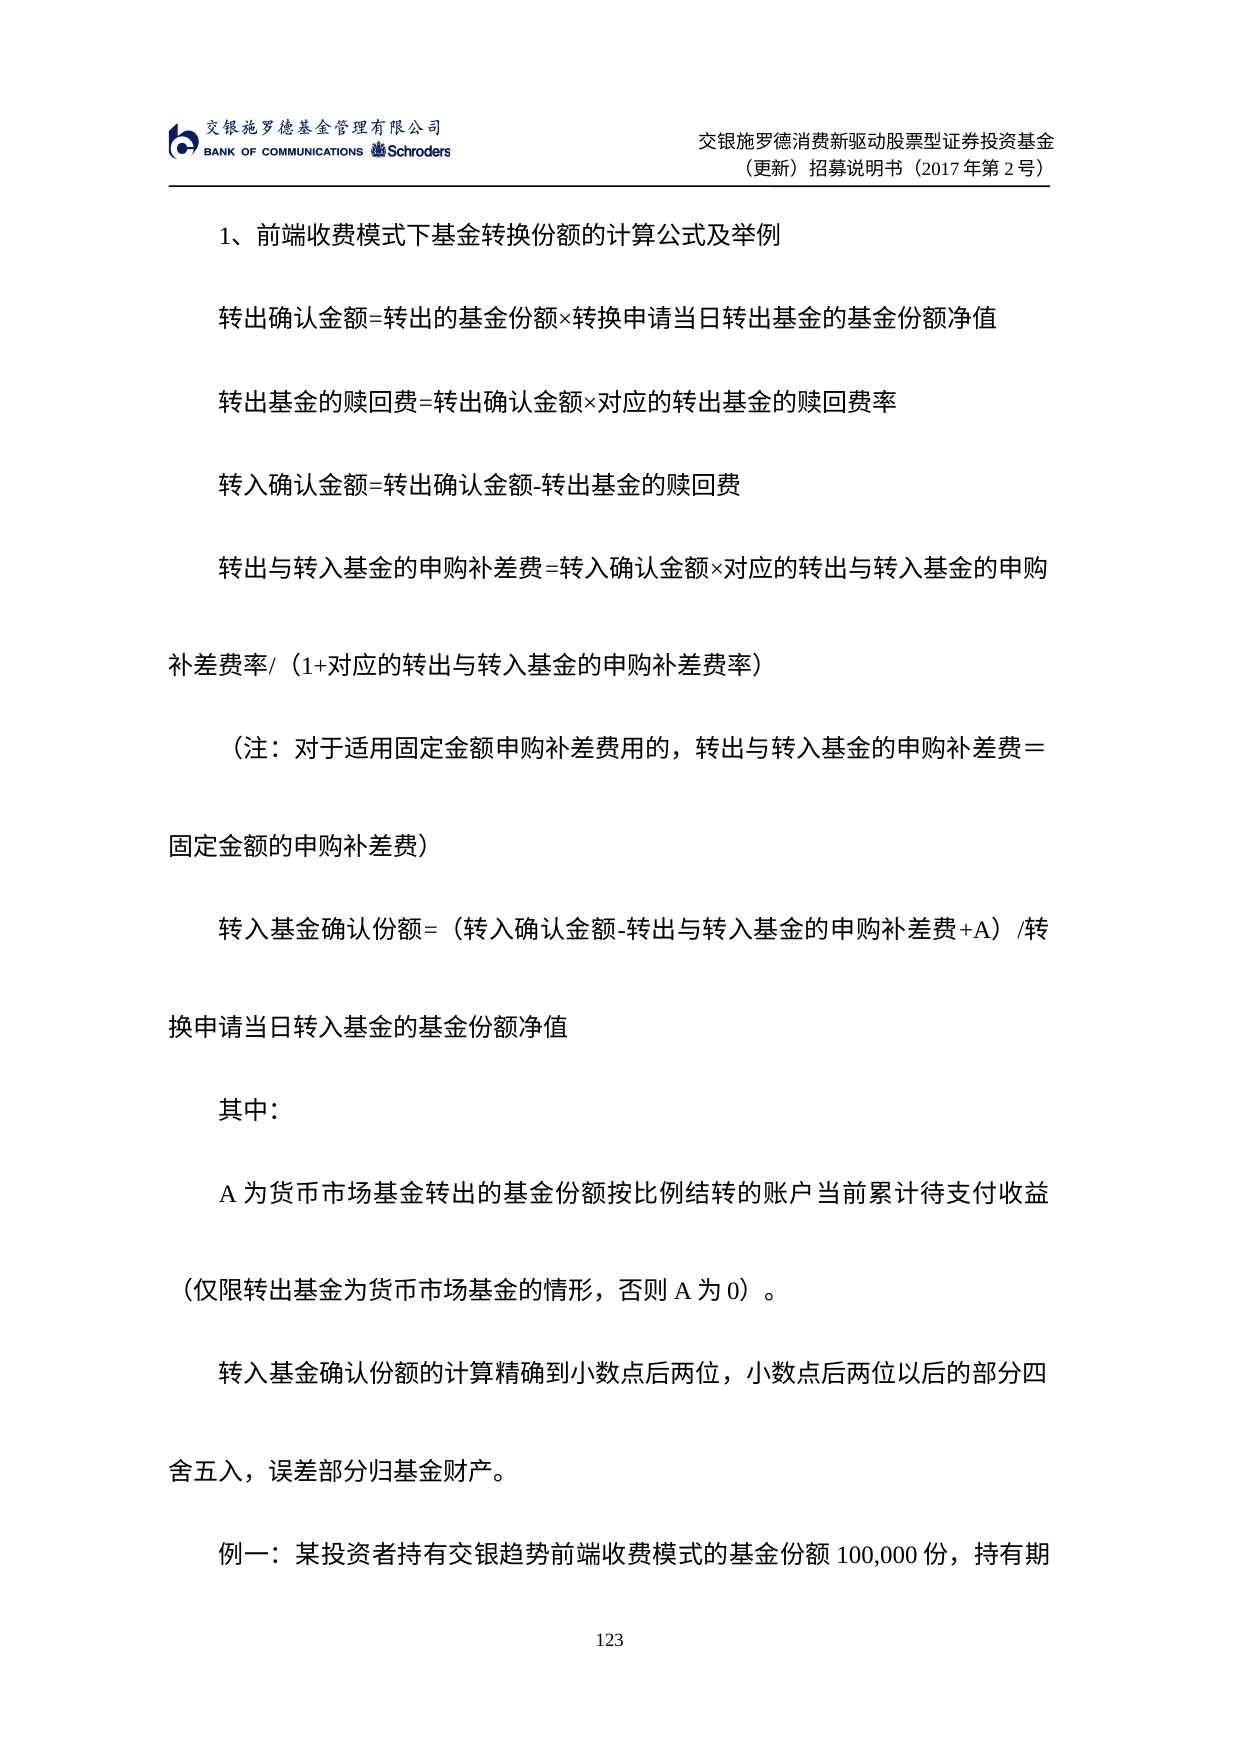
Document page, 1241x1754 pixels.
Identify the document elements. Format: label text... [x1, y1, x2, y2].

text （注：对于适用固定金额申购补差费用的，转出与转入基金的申购补差费＝固定金额的申购补差费） [169, 714, 1050, 877]
text 转出确认金额=转出的基金份额×转换申请当日转出基金的基金份额净值 [169, 284, 1050, 349]
text 例一：某投资者持有交银趋势前端收费模式的基金份额100,000份，持有期半年，转换申请当日交银趋势的基金份额净值为1.010元，交银成长的基金份额净值为2.2700元。若该投资者将100,000份交银趋势前端基金份额转换为交银成长前端基金份额，则转入交银成长确认的基金份额为： [169, 1520, 1050, 1585]
picture [168, 119, 451, 159]
text 转入确认金额=转出确认金额-转出基金的赎回费 [169, 451, 1050, 516]
text 转入基金确认份额=（转入确认金额-转出与转入基金的申购补差费+A）/转换申请当日转入基金的基金份额净值 [169, 895, 1050, 1058]
text 转入基金确认份额的计算精确到小数点后两位，小数点后两位以后的部分四舍五入，误差部分归基金财产。 [169, 1339, 1050, 1502]
text 转出与转入基金的申购补差费=转入确认金额×对应的转出与转入基金的申购补差费率/（1+对应的转出与转入基金的申购补差费率） [169, 534, 1050, 696]
text 1、前端收费模式下基金转换份额的计算公式及举例 [169, 201, 1050, 266]
text 转出基金的赎回费=转出确认金额×对应的转出基金的赎回费率 [169, 368, 1050, 433]
text 其中： [169, 1076, 1050, 1141]
text A为货币市场基金转出的基金份额按比例结转的账户当前累计待支付收益（仅限转出基金为货币市场基金的情形，否则A为0）。 [169, 1159, 1050, 1321]
